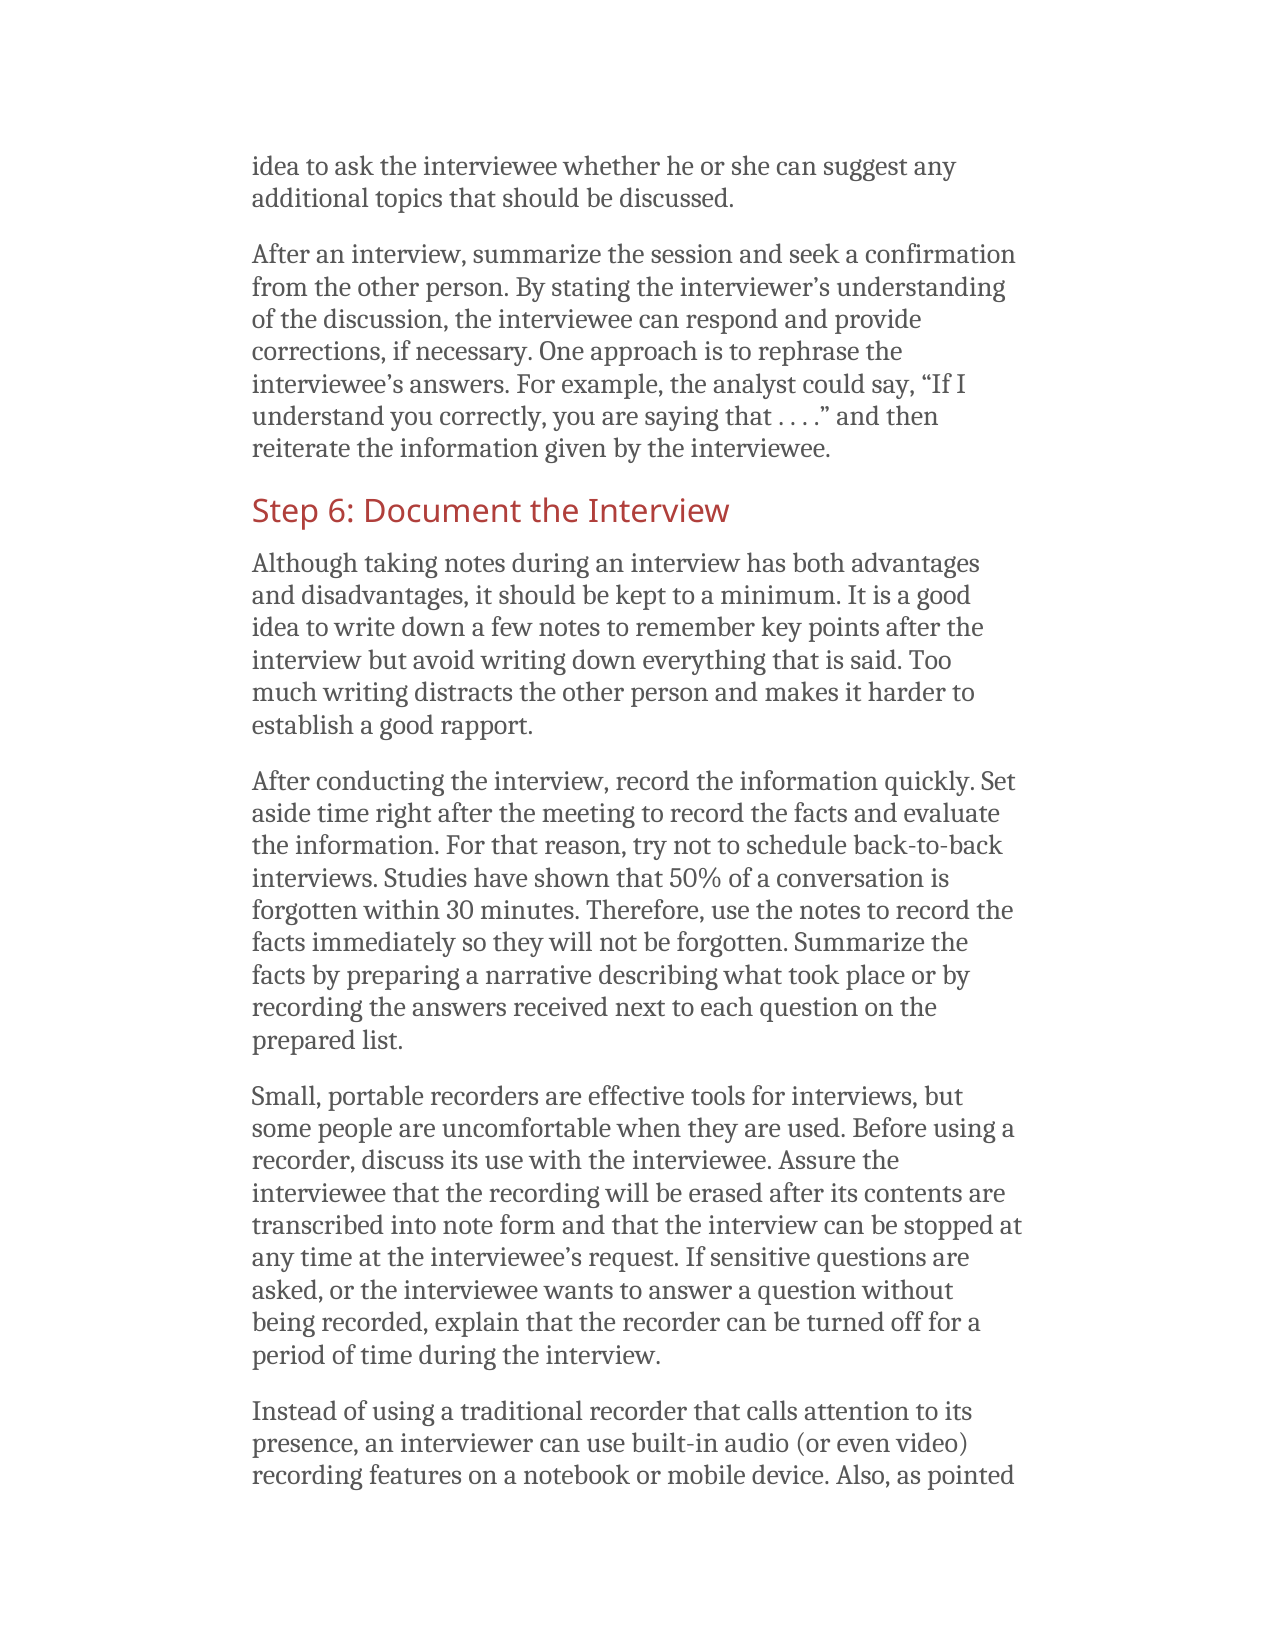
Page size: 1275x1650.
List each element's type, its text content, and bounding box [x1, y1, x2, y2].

text Although taking notes during an interview has both advantages and disadvantages, it should be kept to a minimum. It is a good idea to write down a few notes to remember key points after the interview but avoid writing down everything that is said. Too much writing distracts the other person and makes it harder to establish a good rapport. [252, 547, 1023, 741]
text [252, 1394, 1023, 1492]
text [252, 150, 1023, 215]
text Small, portable recorders are effective tools for interviews, but some people are uncomfortable when they are used. Before using a recorder, discuss its use with the interviewee. Assure the interviewee that the recording will be erased after its contents are transcribed into note form and that the interview can be stopped at any time at the interviewee’s request. If sensitive questions are asked, or the interviewee wants to answer a question without being recorded, explain that the recorder can be turned off for a period of time during the interview. [252, 1079, 1023, 1371]
text After an interview, summarize the session and seek a confirmation from the other person. By stating the interviewer’s understanding of the discussion, the interviewee can respond and provide corrections, if necessary. One approach is to rephrase the interviewee’s answers. For example, the analyst could say, “If I understand you correctly, you are saying that . . . .” and then reiterate the information given by the interviewee. [252, 238, 1023, 465]
text After conducting the interview, record the information quickly. Set aside time right after the meeting to record the facts and evaluate the information. For that reason, try not to schedule back-to-back interviews. Studies have shown that 50% of a conversation is forgotten within 30 minutes. Therefore, use the notes to record the facts immediately so they will not be forgotten. Summarize the facts by preparing a narrative describing what took place or by recording the answers received next to each question on the prepared list. [252, 764, 1023, 1056]
subtitle Step 6: Document the Interview [252, 488, 969, 532]
